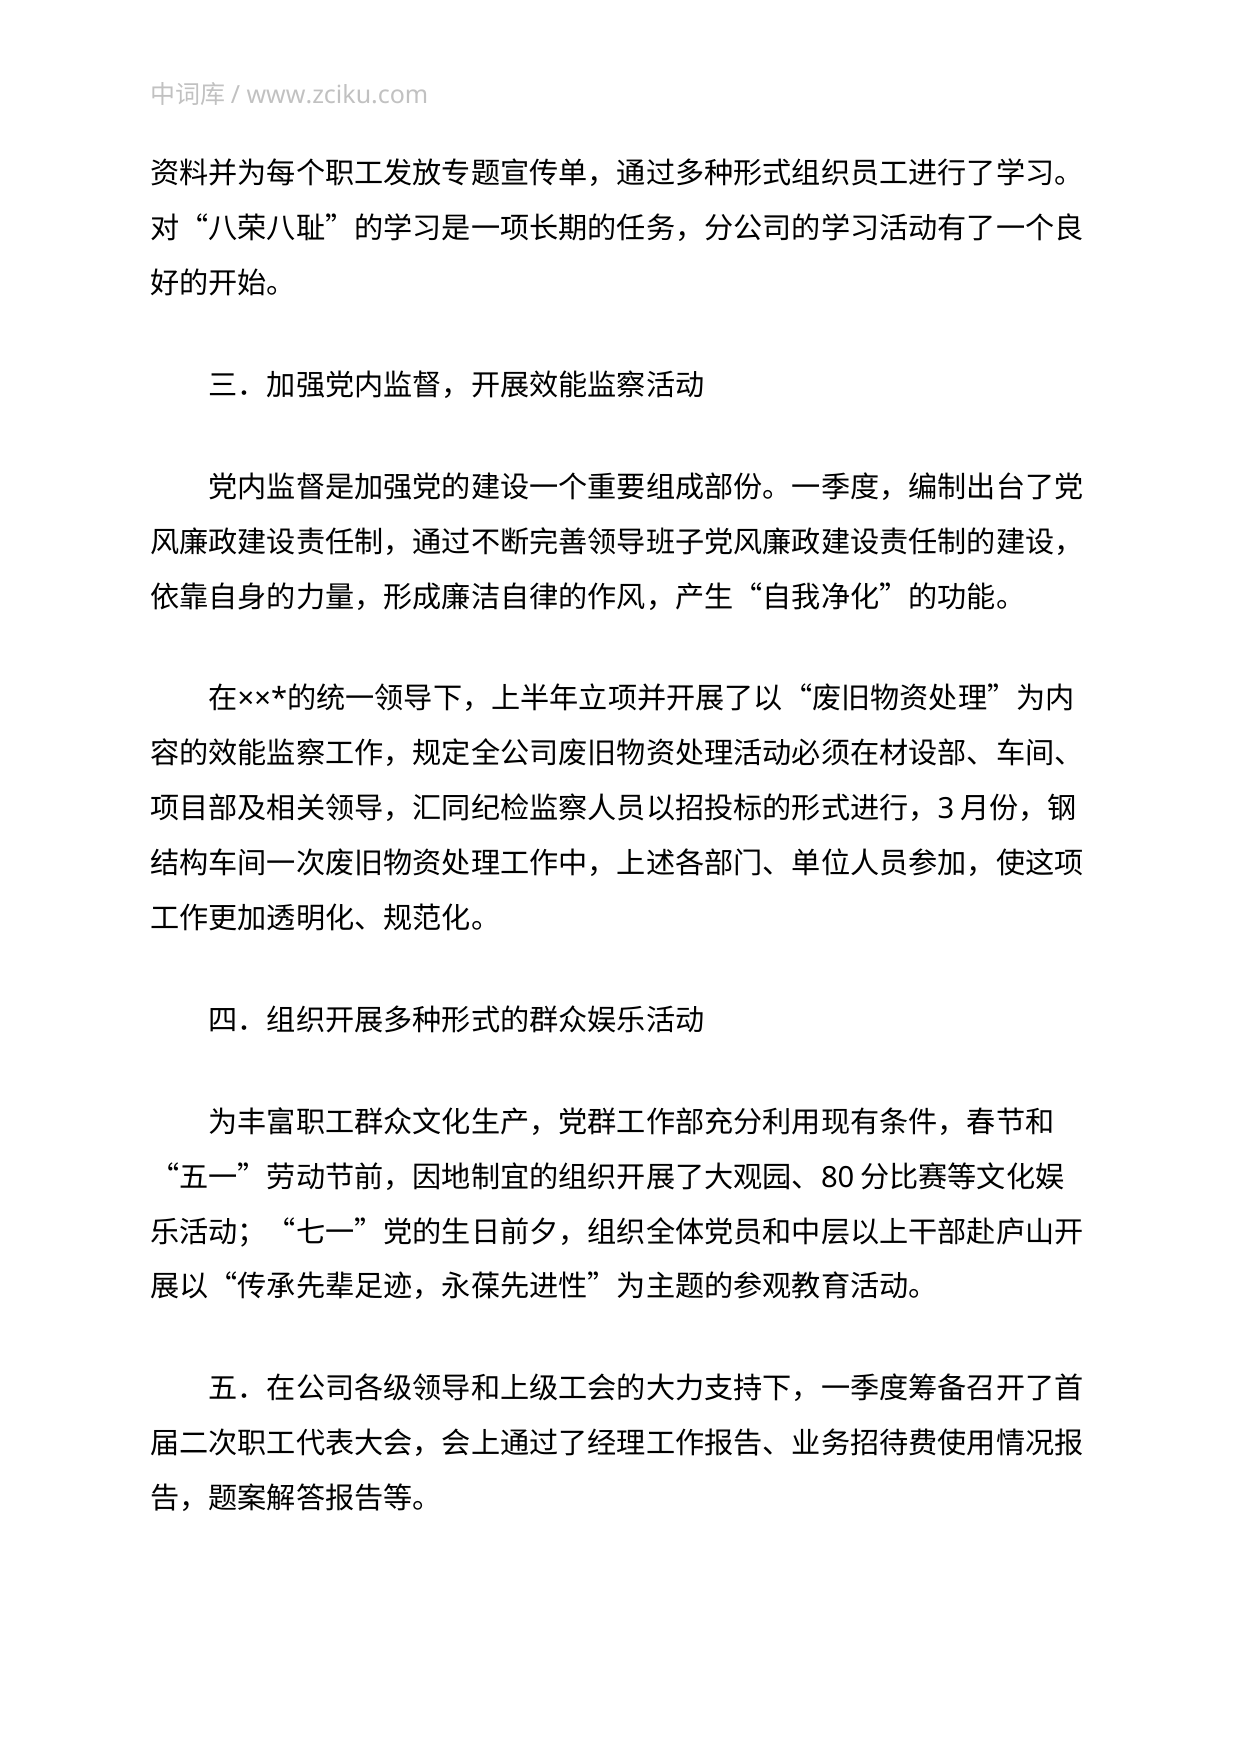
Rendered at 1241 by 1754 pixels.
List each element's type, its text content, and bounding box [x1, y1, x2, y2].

text 三．加强党内监督，开展效能监察活动 [150, 362, 1090, 404]
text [150, 150, 1090, 302]
text 党内监督是加强党的建设一个重要组成部份。一季度，编制出台了党风廉政建设责任制，通过不断完善领导班子党风廉政建设责任制的建设，依靠自身的力量，形成廉洁自律的作风，产生“自我净化”的功能。 [150, 463, 1090, 615]
text 为丰富职工群众文化生产，党群工作部充分利用现有条件，春节和“五一”劳动节前，因地制宜的组织开展了大观园、80分比赛等文化娱乐活动；“七一”党的生日前夕，组织全体党员和中层以上干部赴庐山开展以“传承先辈足迹，永葆先进性”为主题的参观教育活动。 [150, 1098, 1090, 1305]
text 四．组织开展多种形式的群众娱乐活动 [150, 996, 1090, 1039]
text 五．在公司各级领导和上级工会的大力支持下，一季度筹备召开了首届二次职工代表大会，会上通过了经理工作报告、业务招待费使用情况报告，题案解答报告等。 [150, 1365, 1090, 1517]
text 在××*的统一领导下，上半年立项并开展了以“废旧物资处理”为内容的效能监察工作，规定全公司废旧物资处理活动必须在材设部、车间、项目部及相关领导，汇同纪检监察人员以招投标的形式进行，3月份，钢结构车间一次废旧物资处理工作中，上述各部门、单位人员参加，使这项工作更加透明化、规范化。 [150, 675, 1090, 937]
